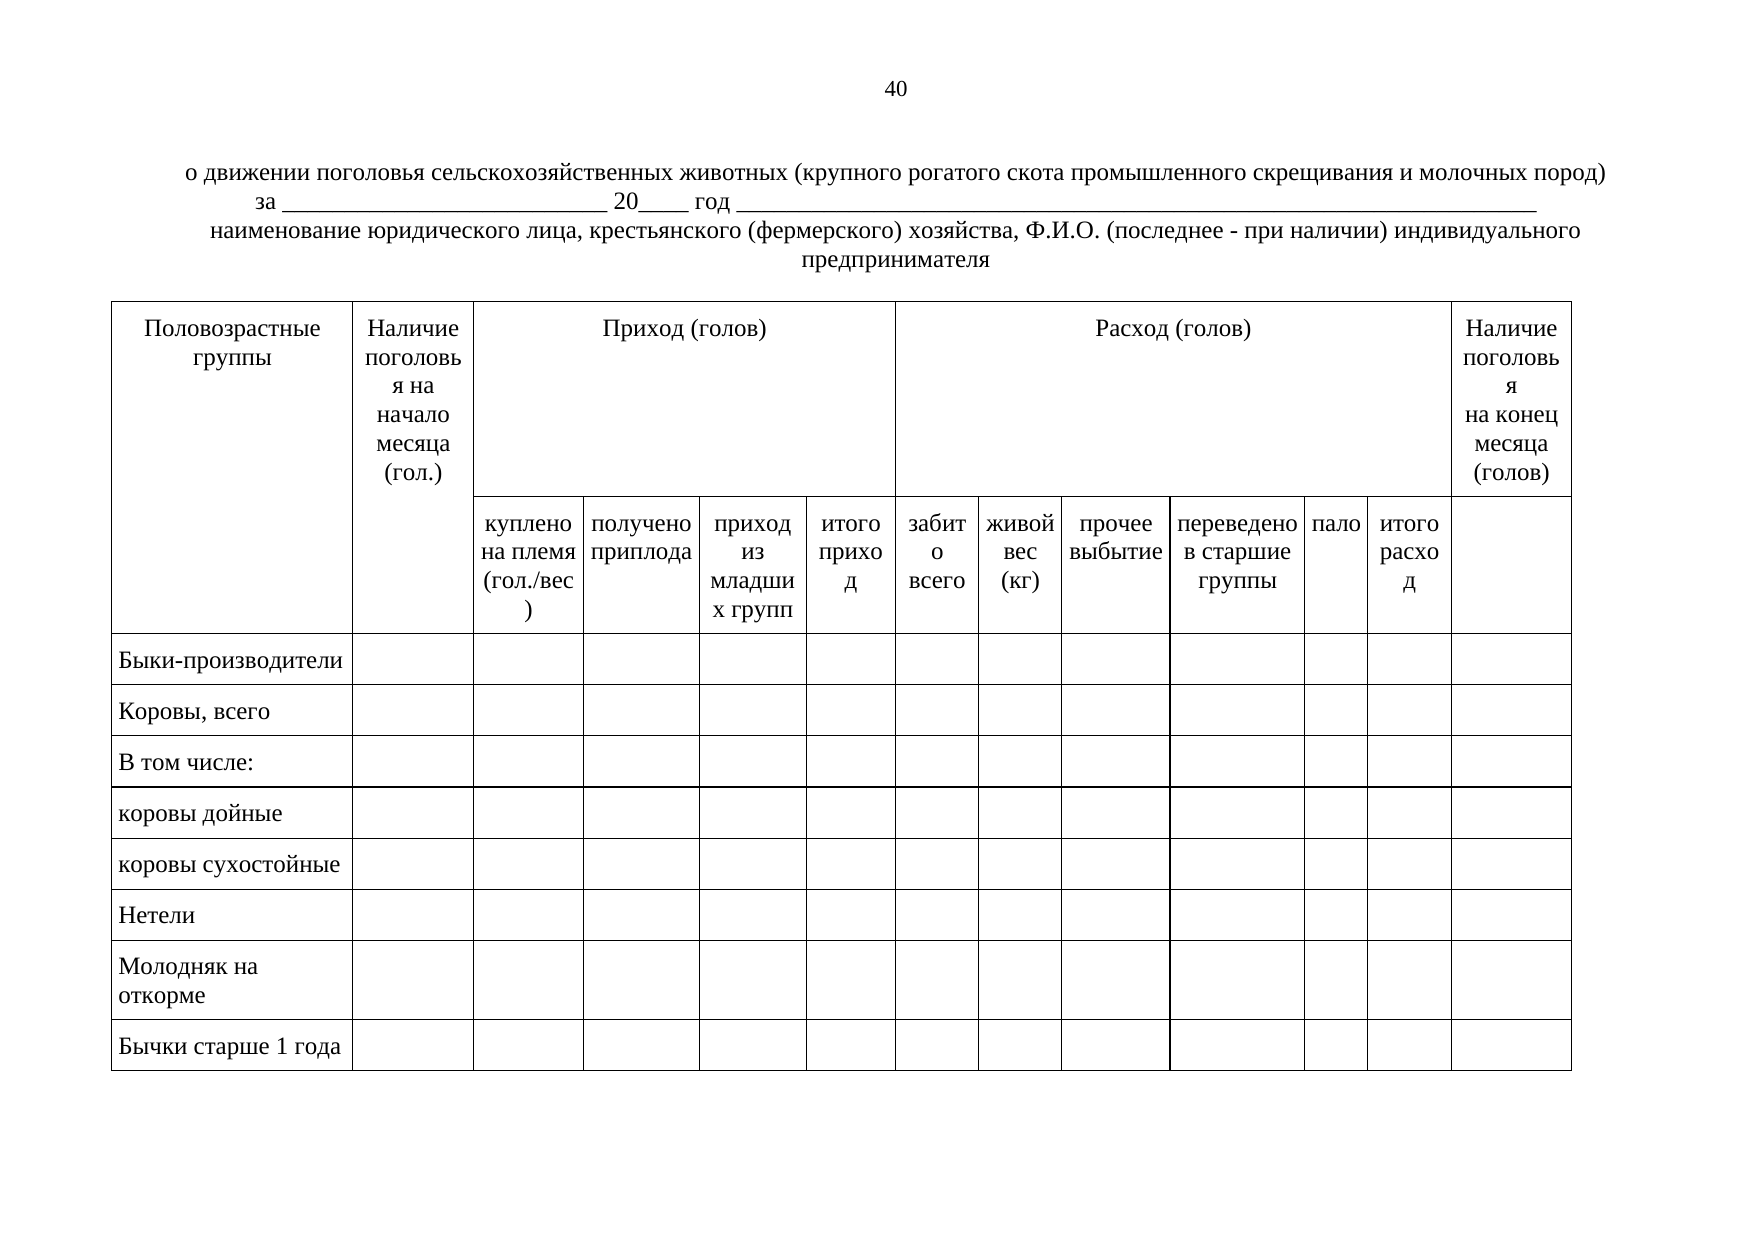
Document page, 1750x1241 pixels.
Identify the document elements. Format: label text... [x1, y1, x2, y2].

table_cell [896, 839, 978, 888]
table_cell [1368, 788, 1451, 837]
table_cell [353, 685, 473, 735]
table_cell Нетели [112, 890, 352, 939]
table_cell [584, 788, 699, 837]
table_cell [1062, 941, 1169, 1019]
table_cell [1305, 839, 1367, 888]
table_cell [807, 1020, 895, 1070]
table_cell [700, 736, 806, 786]
table_cell [979, 685, 1061, 735]
table_cell [584, 736, 699, 786]
text за __________________________ 20____ год ________________________________________________________________ [118, 186, 1673, 215]
table_cell Быки-производители [112, 634, 352, 684]
text о движении поголовья сельскохозяйственных животных (крупного рогатого скота промышленного скрещивания и молочных пород) [118, 157, 1673, 186]
table_cell [353, 736, 473, 786]
table_cell [700, 839, 806, 888]
text наименование юридического лица, крестьянского (фермерского) хозяйства, Ф.И.О. (последнее - при наличии) индивидуального [118, 215, 1673, 244]
table_cell [896, 788, 978, 837]
table_cell [1305, 941, 1367, 1019]
table_cell [979, 1020, 1061, 1070]
table_cell [896, 1020, 978, 1070]
table_cell [1452, 839, 1571, 888]
table_cell [1368, 1020, 1451, 1070]
table_cell [979, 941, 1061, 1019]
table_cell [1452, 736, 1571, 786]
table_cell [1452, 788, 1571, 837]
table_cell [807, 941, 895, 1019]
table_cell [807, 788, 895, 837]
table_cell [700, 634, 806, 684]
table_cell [1452, 634, 1571, 684]
table_cell [353, 890, 473, 939]
table_cell получено приплода [584, 497, 699, 633]
table_cell [474, 634, 583, 684]
table_cell [807, 685, 895, 735]
table_cell Коровы, всего [112, 685, 352, 735]
table_cell [1171, 941, 1304, 1019]
table_cell забито всего [896, 497, 978, 633]
table_cell [1452, 685, 1571, 735]
table_cell [1305, 788, 1367, 837]
table_cell [1368, 890, 1451, 939]
table_cell [700, 788, 806, 837]
table_cell [1305, 890, 1367, 939]
table_cell пало [1305, 497, 1367, 633]
table_cell [1171, 634, 1304, 684]
table_cell коровы сухостойные [112, 839, 352, 888]
table_cell [700, 1020, 806, 1070]
table_cell [807, 736, 895, 786]
table_cell [700, 941, 806, 1019]
table_cell итого расход [1368, 497, 1451, 633]
table_cell [1368, 839, 1451, 888]
table_cell куплено на племя (гол./вес) [474, 497, 583, 633]
table_cell [584, 941, 699, 1019]
table_cell [353, 788, 473, 837]
table_cell [1171, 1020, 1304, 1070]
table_cell [979, 839, 1061, 888]
table_cell [807, 890, 895, 939]
table_cell [1062, 634, 1169, 684]
table_cell [1368, 634, 1451, 684]
table_cell [979, 890, 1061, 939]
table_cell [1452, 890, 1571, 939]
table_cell [1171, 736, 1304, 786]
table_cell [1305, 736, 1367, 786]
table_cell [584, 839, 699, 888]
table_cell [474, 941, 583, 1019]
table_cell [474, 1020, 583, 1070]
table_cell живой вес (кг) [979, 497, 1061, 633]
table_cell [979, 736, 1061, 786]
table_cell Молодняк на откорме [112, 941, 352, 1019]
table_cell [353, 839, 473, 888]
table_cell [353, 634, 473, 684]
table_cell [1062, 890, 1169, 939]
table_cell [896, 634, 978, 684]
table_cell [979, 634, 1061, 684]
table_cell В том числе: [112, 736, 352, 786]
table_cell [1305, 634, 1367, 684]
table_cell [1452, 941, 1571, 1019]
table_cell [1368, 736, 1451, 786]
table_cell [979, 788, 1061, 837]
table_cell итого приход [807, 497, 895, 633]
table_cell коровы дойные [112, 788, 352, 837]
table_cell [1062, 1020, 1169, 1070]
table_cell [474, 736, 583, 786]
table_cell [1452, 1020, 1571, 1070]
table_cell Бычки старше 1 года [112, 1020, 352, 1070]
table_cell [353, 1020, 473, 1070]
table_cell [1368, 685, 1451, 735]
table_cell приход из младших групп [700, 497, 806, 633]
table_cell [896, 941, 978, 1019]
table_cell [584, 1020, 699, 1070]
table_header Половозрастные группы [112, 302, 352, 633]
table_cell [1171, 685, 1304, 735]
table_cell [1062, 685, 1169, 735]
table_cell [896, 890, 978, 939]
table_cell [807, 839, 895, 888]
table_header Расход (голов) [896, 302, 1451, 496]
table_cell [584, 890, 699, 939]
table_cell [474, 890, 583, 939]
table_cell [1368, 941, 1451, 1019]
table_cell прочее выбытие [1062, 497, 1169, 633]
table_cell [474, 788, 583, 837]
table_cell [474, 839, 583, 888]
table_header Наличие поголовья на конец месяца (голов) [1452, 302, 1571, 496]
table_cell [584, 685, 699, 735]
table_cell [584, 634, 699, 684]
table_cell [1171, 890, 1304, 939]
table_cell [1062, 788, 1169, 837]
table_cell [807, 634, 895, 684]
table_cell [700, 685, 806, 735]
table_cell [1305, 1020, 1367, 1070]
table_cell [1171, 839, 1304, 888]
text предпринимателя [118, 244, 1673, 272]
table_cell [896, 736, 978, 786]
table_cell [1171, 788, 1304, 837]
table_cell [1452, 497, 1571, 633]
table_cell [353, 941, 473, 1019]
table_cell [700, 890, 806, 939]
table_cell [896, 685, 978, 735]
table_cell [474, 685, 583, 735]
table_cell [1062, 839, 1169, 888]
table_cell [1062, 736, 1169, 786]
table_cell переведено в старшие группы [1171, 497, 1304, 633]
table_header Наличие поголовья на начало месяца (гол.) [353, 302, 473, 633]
table_header Приход (голов) [474, 302, 895, 496]
table_cell [1305, 685, 1367, 735]
